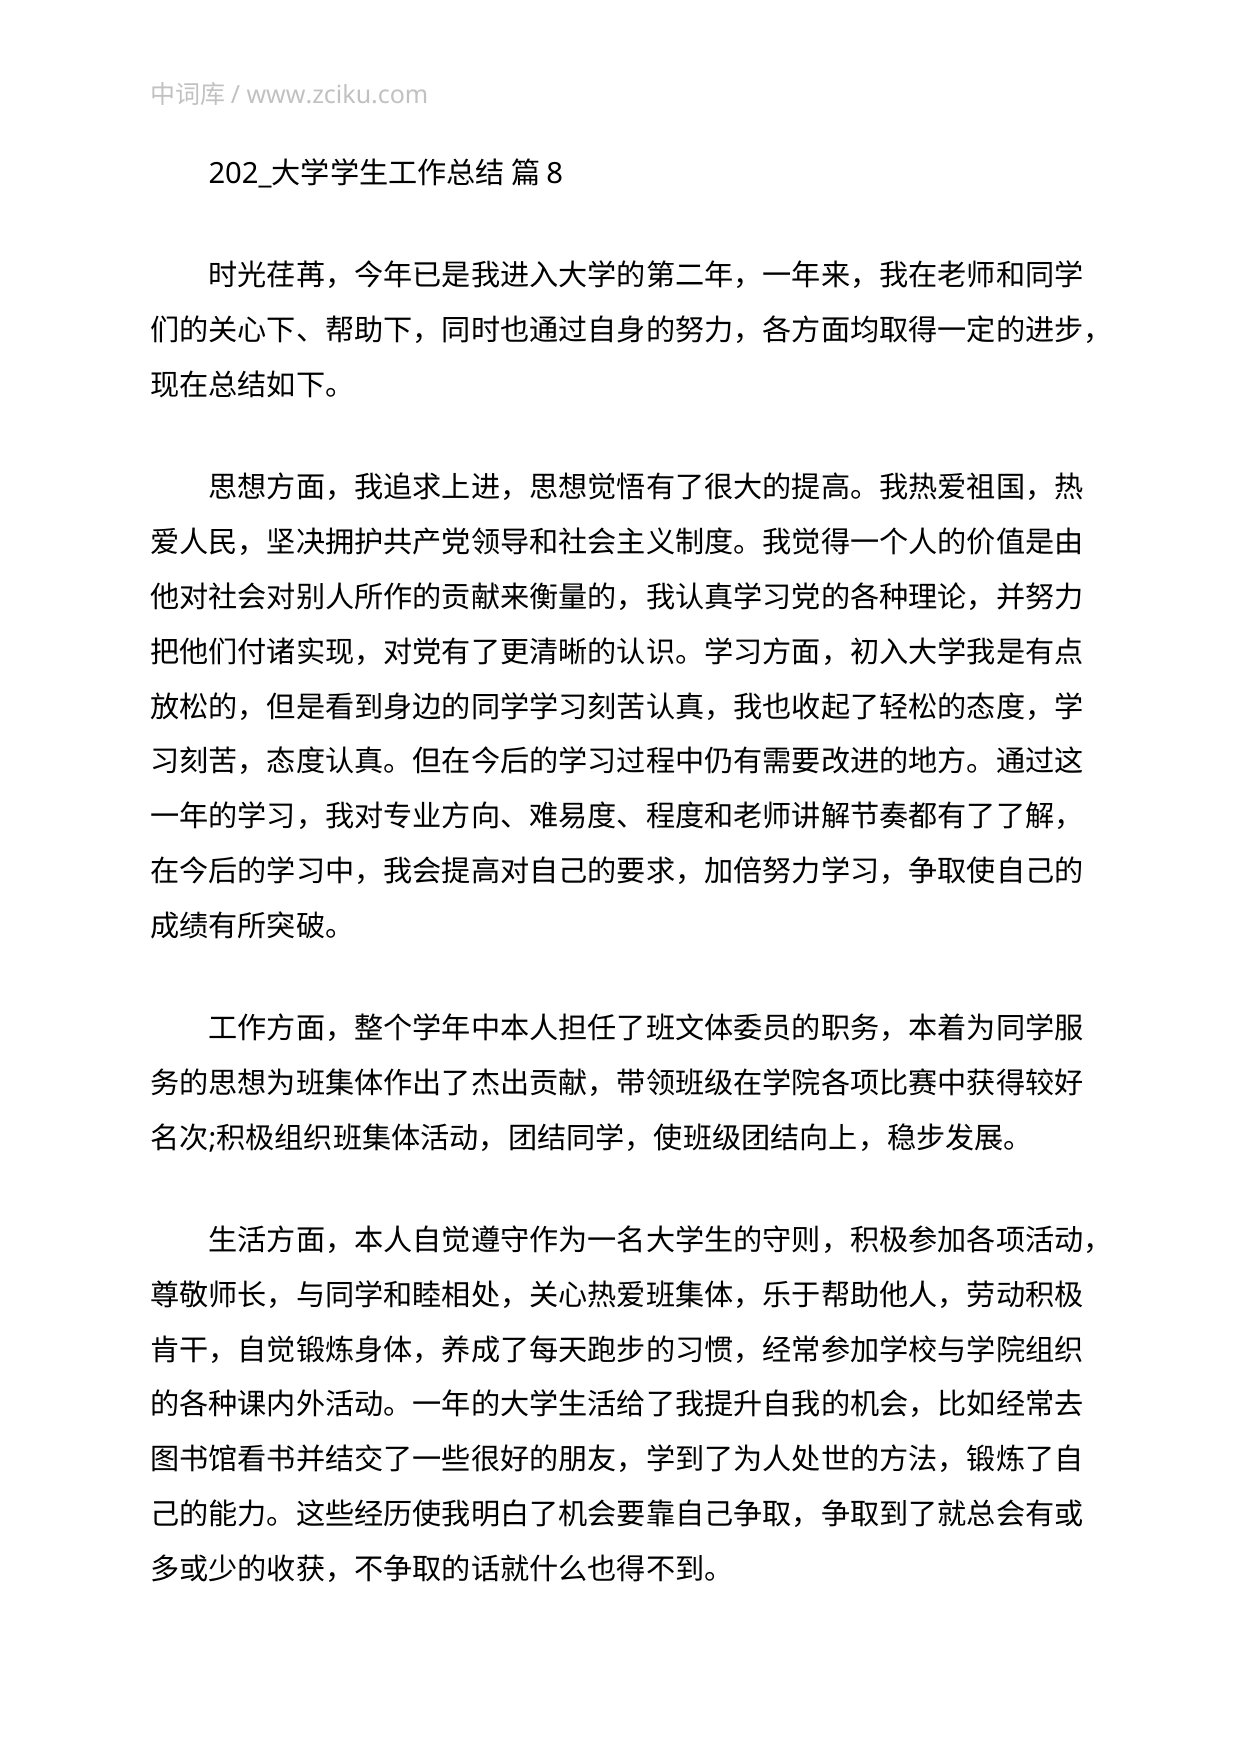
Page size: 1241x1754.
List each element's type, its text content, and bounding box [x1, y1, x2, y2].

text 时光荏苒，今年已是我进入大学的第二年，一年来，我在老师和同学们的关心下、帮助下，同时也通过自身的努力，各方面均取得一定的进步，现在总结如下。 [150, 252, 1090, 404]
text 202_大学学生工作总结 篇8 [150, 150, 1090, 192]
text 工作方面，整个学年中本人担任了班文体委员的职务，本着为同学服务的思想为班集体作出了杰出贡献，带领班级在学院各项比赛中获得较好名次;积极组织班集体活动，团结同学，使班级团结向上，稳步发展。 [150, 1004, 1090, 1157]
text 思想方面，我追求上进，思想觉悟有了很大的提高。我热爱祖国，热爱人民，坚决拥护共产党领导和社会主义制度。我觉得一个人的价值是由他对社会对别人所作的贡献来衡量的，我认真学习党的各种理论，并努力把他们付诸实现，对党有了更清晰的认识。学习方面，初入大学我是有点放松的，但是看到身边的同学学习刻苦认真，我也收起了轻松的态度，学习刻苦，态度认真。但在今后的学习过程中仍有需要改进的地方。通过这一年的学习，我对专业方向、难易度、程度和老师讲解节奏都有了了解，在今后的学习中，我会提高对自己的要求，加倍努力学习，争取使自己的成绩有所突破。 [150, 463, 1090, 945]
text 生活方面，本人自觉遵守作为一名大学生的守则，积极参加各项活动，尊敬师长，与同学和睦相处，关心热爱班集体，乐于帮助他人，劳动积极肯干，自觉锻炼身体，养成了每天跑步的习惯，经常参加学校与学院组织的各种课内外活动。一年的大学生活给了我提升自我的机会，比如经常去图书馆看书并结交了一些很好的朋友，学到了为人处世的方法，锻炼了自己的能力。这些经历使我明白了机会要靠自己争取，争取到了就总会有或多或少的收获，不争取的话就什么也得不到。 [150, 1216, 1090, 1588]
